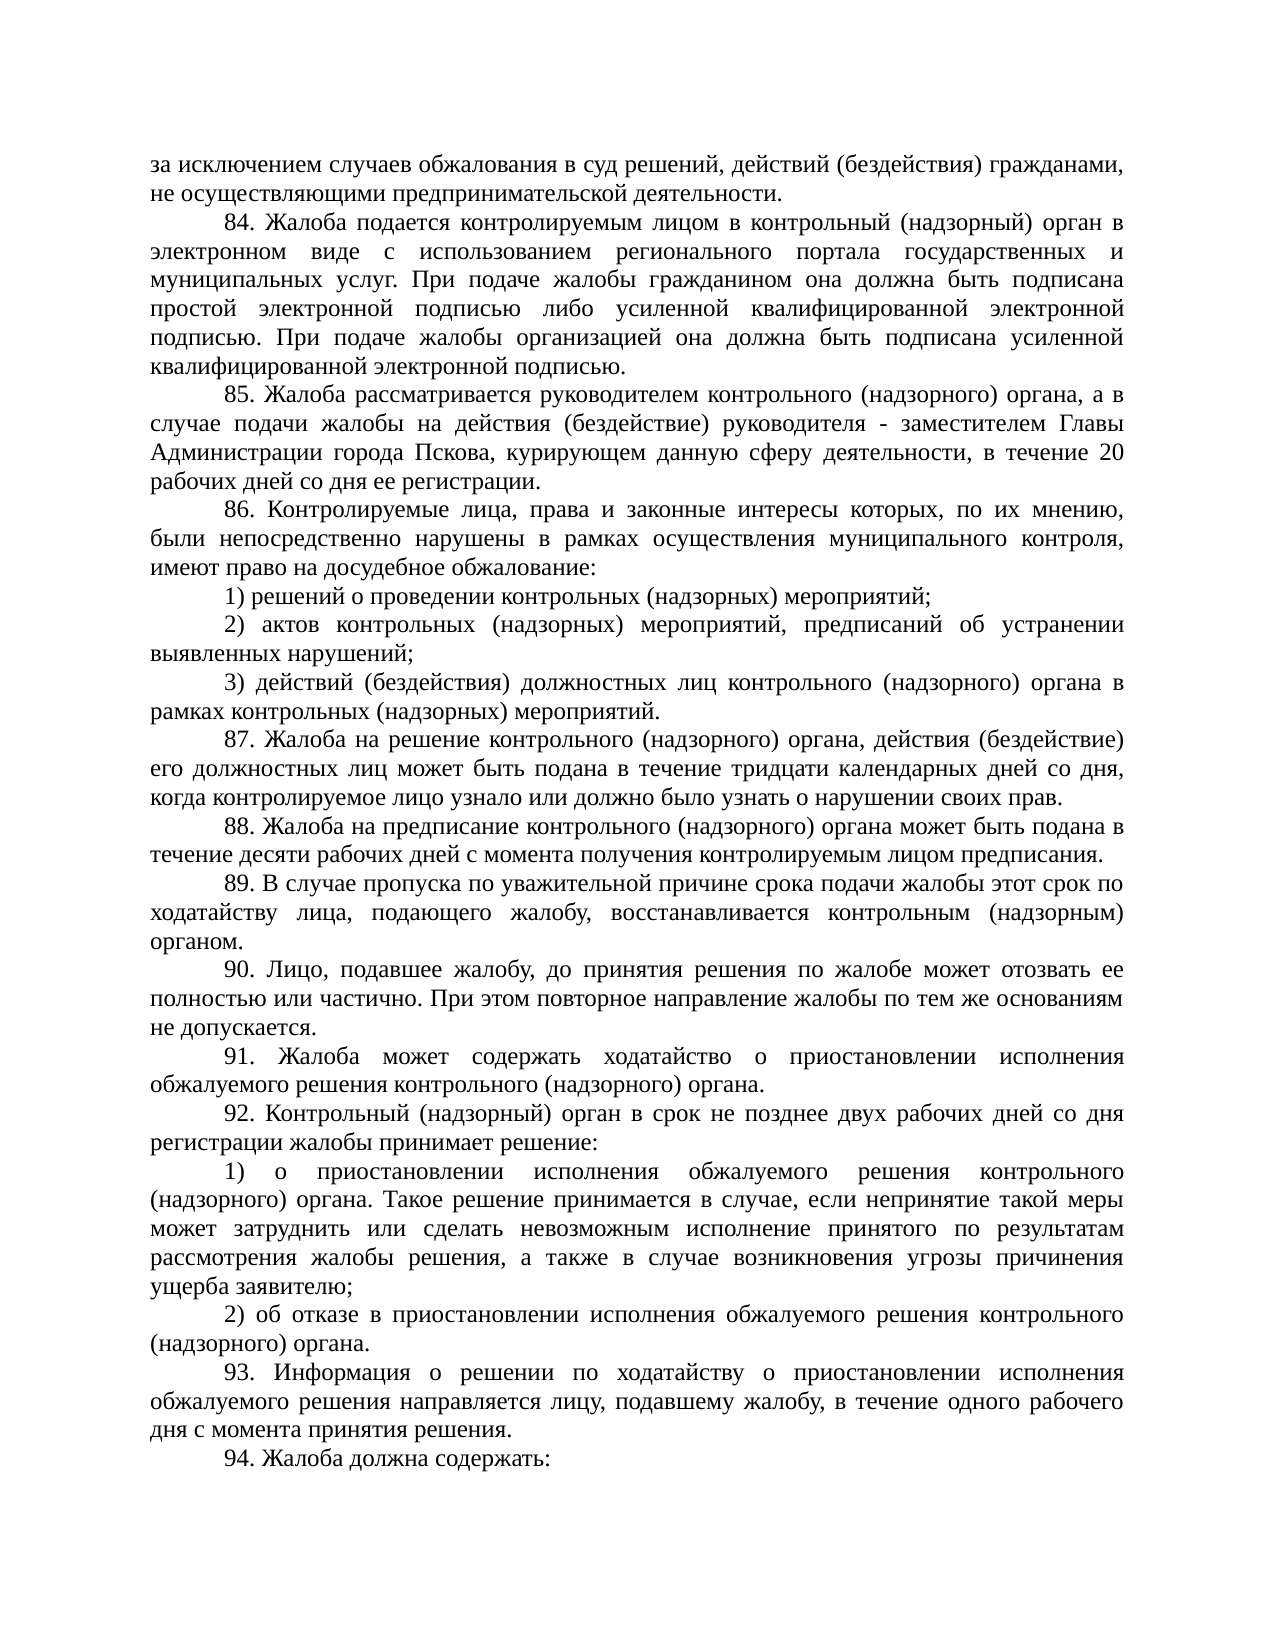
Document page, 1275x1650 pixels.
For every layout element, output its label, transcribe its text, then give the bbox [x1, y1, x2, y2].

text 88. Жалоба на предписание контрольного (надзорного) органа может быть подана в течение десяти рабочих дней с момента получения контролируемым лицом предписания. [150, 811, 1125, 869]
text 90. Лицо, подавшее жалобу, до принятия решения по жалобе может отозвать ее полностью или частично. При этом повторное направление жалобы по тем же основаниям не допускается. [150, 955, 1125, 1041]
text 2) актов контрольных (надзорных) мероприятий, предписаний об устранении выявленных нарушений; [150, 610, 1125, 667]
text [150, 150, 1125, 207]
text 92. Контрольный (надзорный) орган в срок не позднее двух рабочих дней со дня регистрации жалобы принимает решение: [150, 1099, 1125, 1156]
text 89. В случае пропуска по уважительной причине срока подачи жалобы этот срок по ходатайству лица, подающего жалобу, восстанавливается контрольным (надзорным) органом. [150, 869, 1125, 955]
text 93. Информация о решении по ходатайству о приостановлении исполнения обжалуемого решения направляется лицу, подавшему жалобу, в течение одного рабочего дня с момента принятия решения. [150, 1357, 1125, 1444]
text 84. Жалоба подается контролируемым лицом в контрольный (надзорный) орган в электронном виде с использованием регионального портала государственных и муниципальных услуг. При подаче жалобы гражданином она должна быть подписана простой электронной подписью либо усиленной квалифицированной электронной подписью. При подаче жалобы организацией она должна быть подписана усиленной квалифицированной электронной подписью. [150, 207, 1125, 380]
text 91. Жалоба может содержать ходатайство о приостановлении исполнения обжалуемого решения контрольного (надзорного) органа. [150, 1041, 1125, 1099]
text 94. Жалоба должна содержать: [150, 1444, 1125, 1472]
text 1) решений о проведении контрольных (надзорных) мероприятий; [150, 581, 1125, 610]
text 2) об отказе в приостановлении исполнения обжалуемого решения контрольного (надзорного) органа. [150, 1300, 1125, 1357]
text 3) действий (бездействия) должностных лиц контрольного (надзорного) органа в рамках контрольных (надзорных) мероприятий. [150, 667, 1125, 725]
text 87. Жалоба на решение контрольного (надзорного) органа, действия (бездействие) его должностных лиц может быть подана в течение тридцати календарных дней со дня, когда контролируемое лицо узнало или должно было узнать о нарушении своих прав. [150, 725, 1125, 811]
text 85. Жалоба рассматривается руководителем контрольного (надзорного) органа, а в случае подачи жалобы на действия (бездействие) руководителя - заместителем Главы Администрации города Пскова, курирующем данную сферу деятельности, в течение 20 рабочих дней со дня ее регистрации. [150, 380, 1125, 495]
text 1) о приостановлении исполнения обжалуемого решения контрольного (надзорного) органа. Такое решение принимается в случае, если непринятие такой меры может затруднить или сделать невозможным исполнение принятого по результатам рассмотрения жалобы решения, а также в случае возникновения угрозы причинения ущерба заявителю; [150, 1156, 1125, 1300]
text 86. Контролируемые лица, права и законные интересы которых, по их мнению, были непосредственно нарушены в рамках осуществления муниципального контроля, имеют право на досудебное обжалование: [150, 495, 1125, 581]
